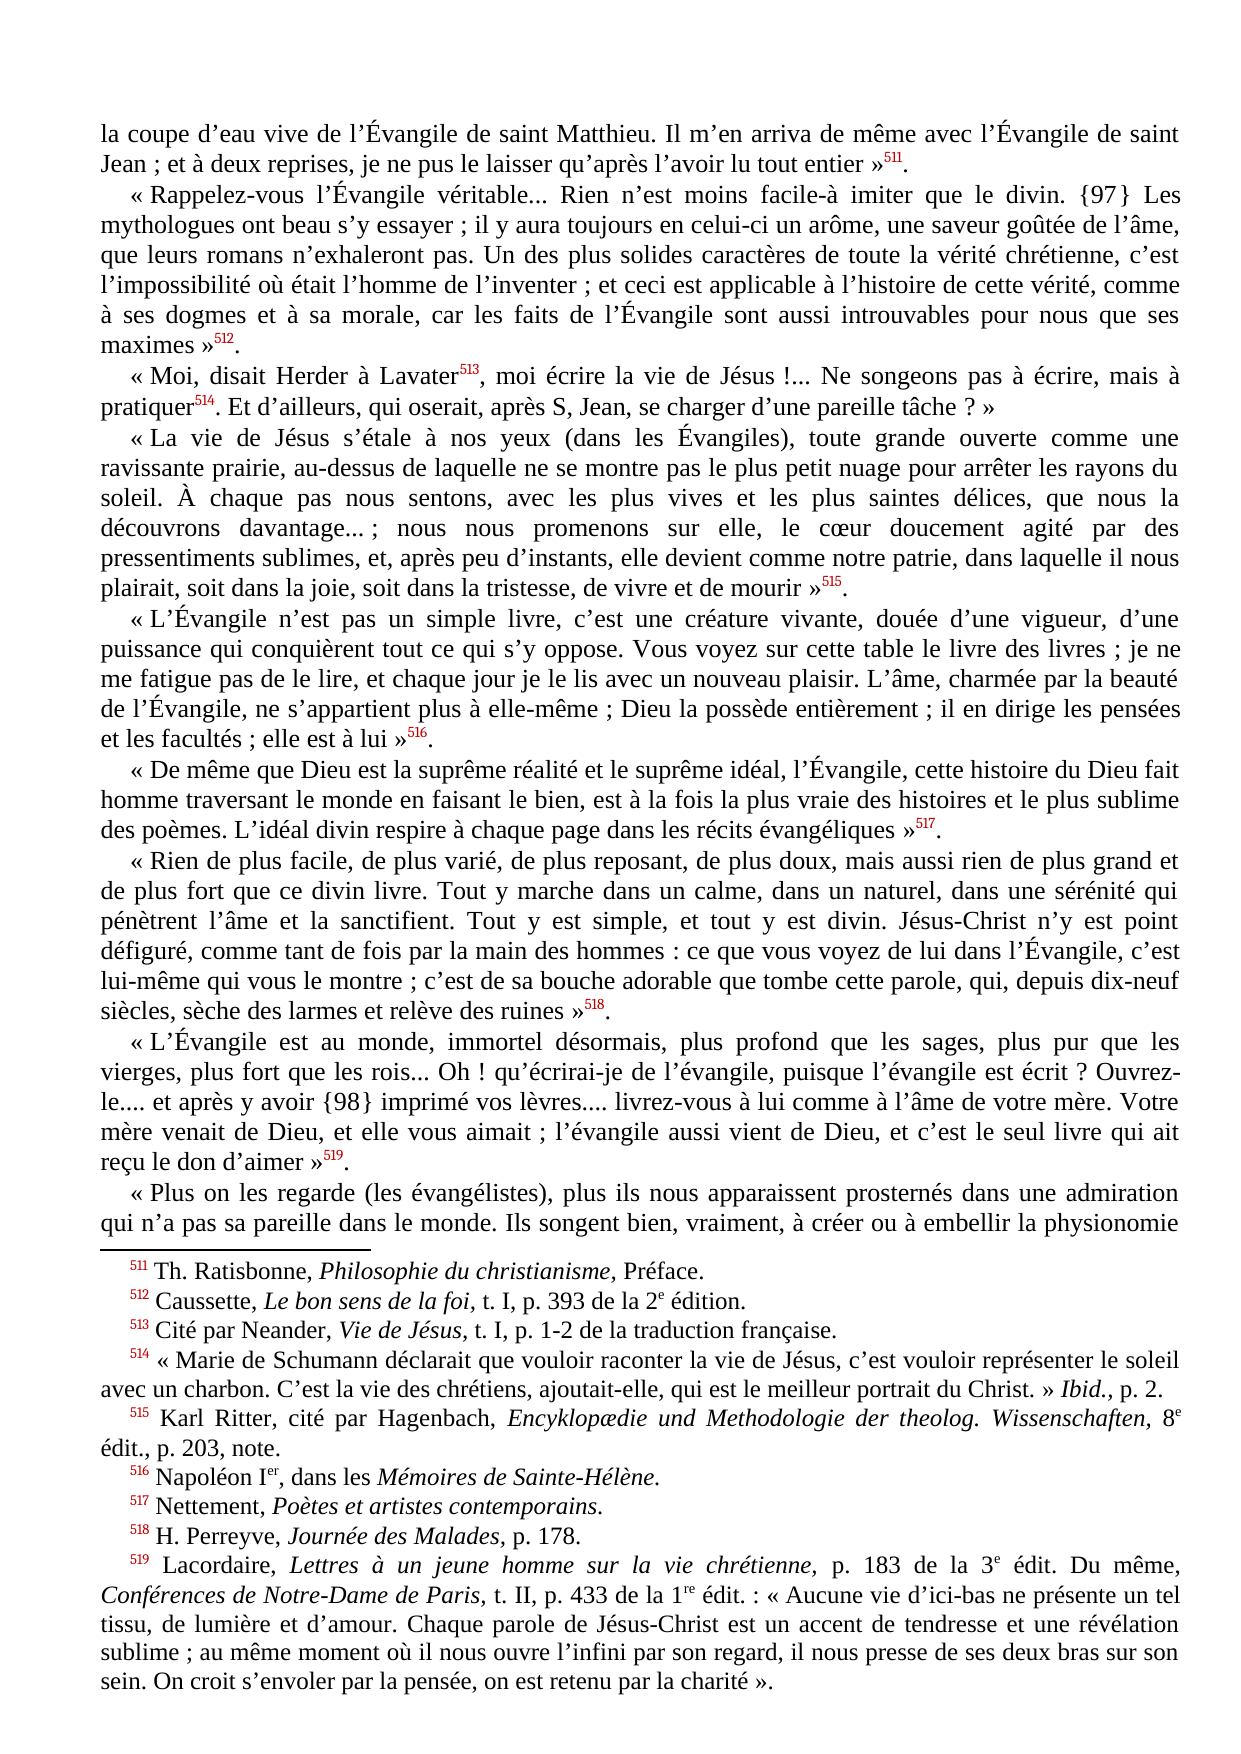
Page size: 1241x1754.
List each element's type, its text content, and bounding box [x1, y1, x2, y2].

text « L’Évangile n’est pas un simple livre, c’est une créature vivante, douée d’une vigueur, d’une puissance qui conquièrent tout ce qui s’y oppose. Vous voyez sur cette table le livre des livres ; je ne me fatigue pas de le lire, et chaque jour je le lis avec un nouveau plaisir. L’âme, charmée par la beauté de l’Évangile, ne s’appartient plus à elle-même ; Dieu la possède entièrement ; il en dirige les pensées et les facultés ; elle est à lui ». [100, 603, 1181, 754]
text « Moi, disait Herder à Lavater, moi écrire la vie de Jésus !... Ne songeons pas à écrire, mais à pratiquer. Et d’ailleurs, qui oserait, après S, Jean, se charger d’une pareille tâche ? » [100, 360, 1181, 422]
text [100, 118, 1181, 179]
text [100, 1177, 1181, 1237]
text « De même que Dieu est la suprême réalité et le suprême idéal, l’Évangile, cette histoire du Dieu fait homme traversant le monde en faisant le bien, est à la fois la plus vraie des histoires et le plus sublime des poèmes. L’idéal divin respire à chaque page dans les récits évangéliques ». [100, 754, 1181, 845]
text « La vie de Jésus s’étale à nos yeux (dans les Évangiles), toute grande ouverte comme une ravissante prairie, au-dessus de laquelle ne se montre pas le plus petit nuage pour arrêter les rayons du soleil. À chaque pas nous sentons, avec les plus vives et les plus saintes délices, que nous la découvrons davantage... ; nous nous promenons sur elle, le cœur doucement agité par des pressentiments sublimes, et, après peu d’instants, elle devient comme notre patrie, dans laquelle il nous plairait, soit dans la joie, soit dans la tristesse, de vivre et de mourir ». [100, 422, 1181, 603]
text « Rien de plus facile, de plus varié, de plus reposant, de plus doux, mais aussi rien de plus grand et de plus fort que ce divin livre. Tout y marche dans un calme, dans un naturel, dans une sérénité qui pénètrent l’âme et la sanctifient. Tout y est simple, et tout y est divin. Jésus-Christ n’y est point défiguré, comme tant de fois par la main des hommes : ce que vous voyez de lui dans l’Évangile, c’est lui-même qui vous le montre ; c’est de sa bouche adorable que tombe cette parole, qui, depuis dix-neuf siècles, sèche des larmes et relève des ruines ». [100, 845, 1181, 1026]
text « L’Évangile est au monde, immortel désormais, plus profond que les sages, plus pur que les vierges, plus fort que les rois... Oh ! qu’écrirai-je de l’évangile, puisque l’évangile est écrit ? Ouvrez-le.... et après y avoir {98} imprimé vos lèvres.... livrez-vous à lui comme à l’âme de votre mère. Votre mère venait de Dieu, et elle vous aimait ; l’évangile aussi vient de Dieu, et c’est le seul livre qui ait reçu le don d’aimer ». [100, 1026, 1181, 1177]
text « Rappelez-vous l’Évangile véritable... Rien n’est moins facile-à imiter que le divin. {97} Les mythologues ont beau s’y essayer ; il y aura toujours en celui-ci un arôme, une saveur goûtée de l’âme, que leurs romans n’exhaleront pas. Un des plus solides caractères de toute la vérité chrétienne, c’est l’impossibilité où était l’homme de l’inventer ; et ceci est applicable à l’histoire de cette vérité, comme à ses dogmes et à sa morale, car les faits de l’Évangile sont aussi introuvables pour nous que ses maximes ». [100, 179, 1181, 360]
